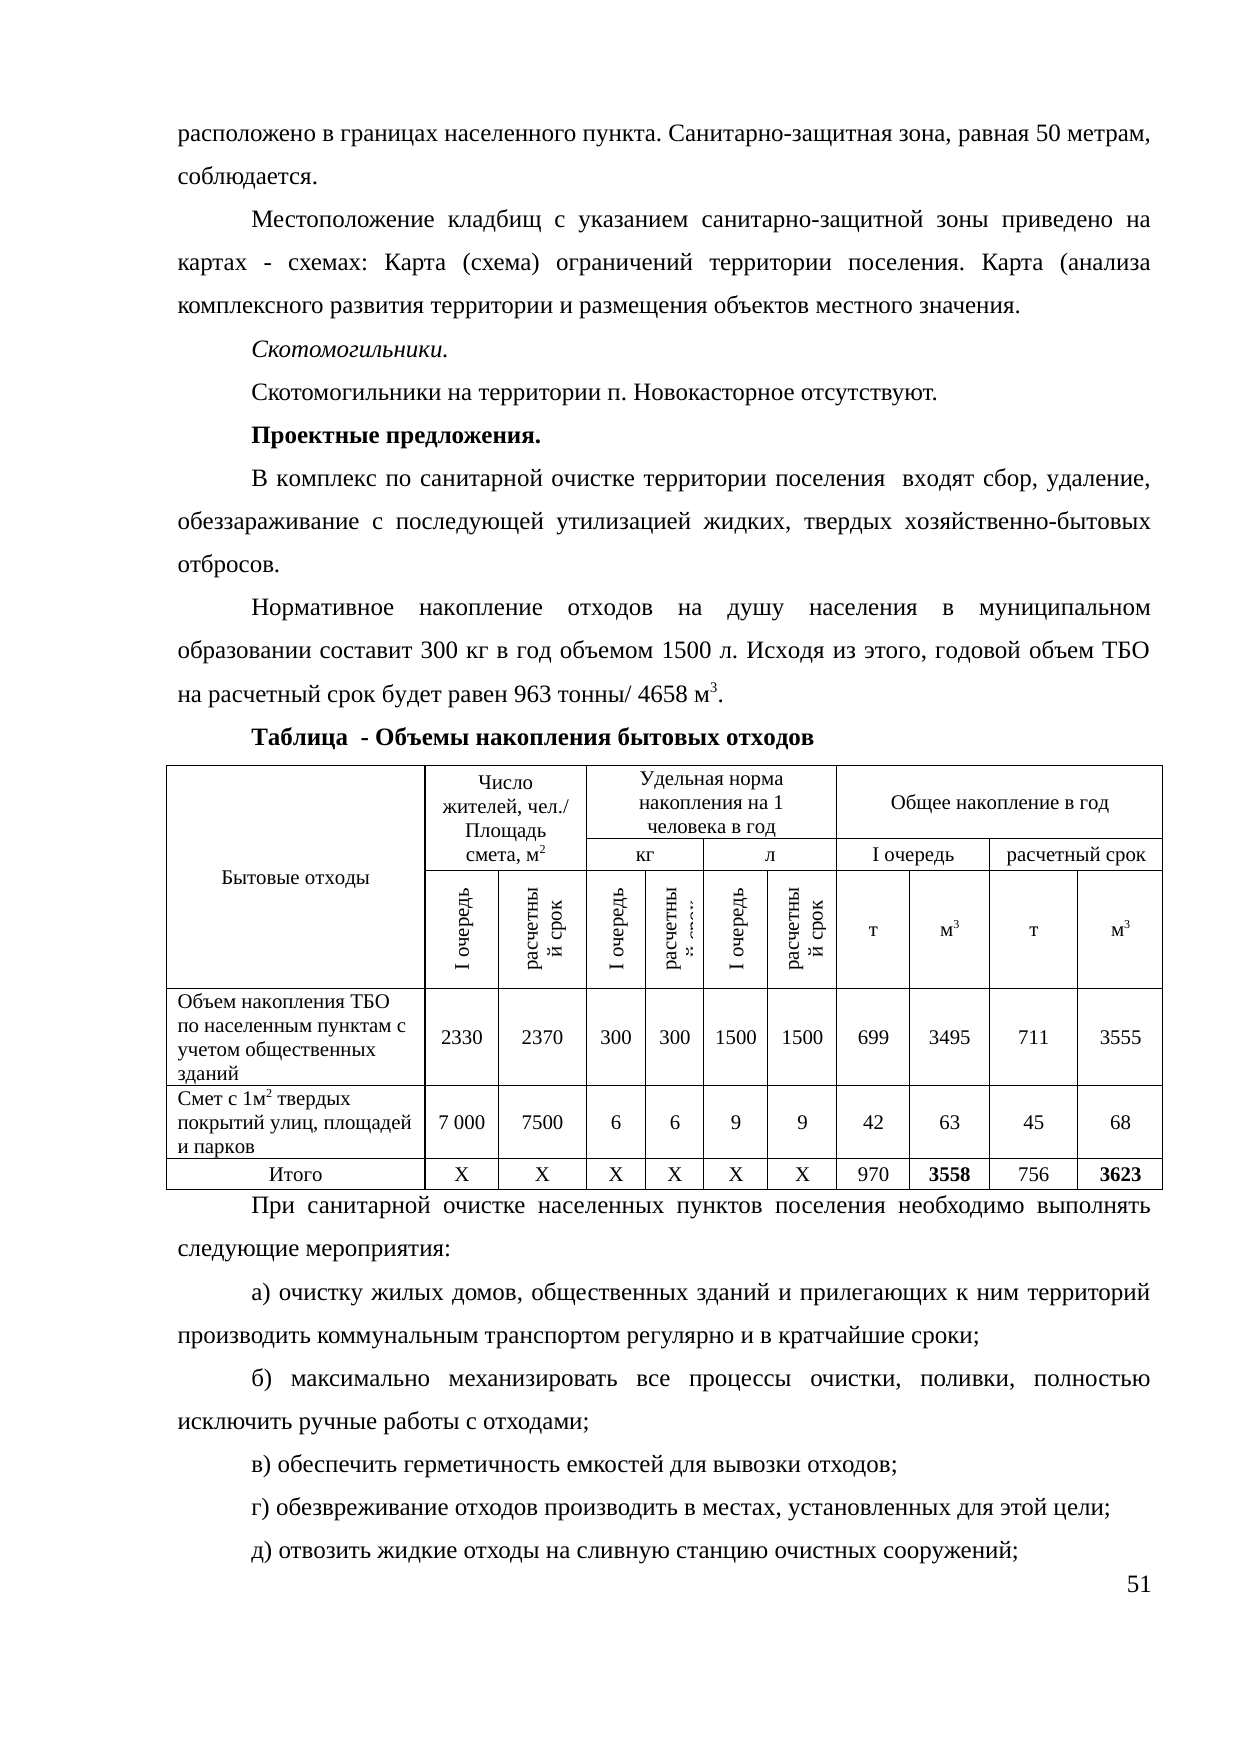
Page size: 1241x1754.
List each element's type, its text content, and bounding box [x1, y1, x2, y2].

list Скотомогильники. [177, 334, 1152, 362]
table_cell Х [499, 1159, 586, 1189]
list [177, 118, 1152, 190]
text В комплекс по санитарной очистке территории поселения входят сбор, удаление, обеззараживание с последующей утилизацией жидких, твердых хозяйственно-бытовых отбросов. [177, 463, 1152, 578]
table_cell 7500 [499, 1086, 586, 1158]
table_cell 42 [837, 1086, 909, 1158]
table_cell I очередь [704, 871, 767, 988]
table_cell 2370 [499, 989, 586, 1085]
table_cell Объем накопления ТБО по населенным пунктам с учетом общественных зданий [167, 989, 424, 1085]
table_cell м3 [910, 871, 989, 988]
table_cell Х [704, 1159, 767, 1189]
text а) очистку жилых домов, общественных зданий и прилегающих к ним территорий производить коммунальным транспортом регулярно и в кратчайшие сроки; [177, 1277, 1152, 1348]
table_cell 3558 [910, 1159, 989, 1189]
table_cell 3623 [1078, 1159, 1162, 1189]
table_cell 711 [990, 989, 1077, 1085]
table_cell 300 [646, 989, 703, 1085]
table_cell расчетный срок [499, 871, 586, 988]
text г) обезвреживание отходов производить в местах, установленных для этой цели; [177, 1492, 1152, 1521]
table_cell I очередь [837, 839, 989, 869]
table_cell 45 [990, 1086, 1077, 1158]
text д) отвозить жидкие отходы на сливную станцию очистных сооружений; [177, 1535, 1152, 1564]
table_cell 6 [587, 1086, 645, 1158]
table_header Общее накопление в год [837, 766, 1162, 838]
table_cell Смет с 1м2 твердых покрытий улиц, площадей и парков [167, 1086, 424, 1158]
table_cell 300 [587, 989, 645, 1085]
text б) максимально механизировать все процессы очистки, поливки, полностью исключить ручные работы с отходами; [177, 1363, 1152, 1435]
list Скотомогильники на территории п. Новокасторное отсутствуют. [177, 377, 1152, 406]
table_cell 63 [910, 1086, 989, 1158]
table_cell 756 [990, 1159, 1077, 1189]
table_cell 1500 [704, 989, 767, 1085]
text Нормативное накопление отходов на душу населения в муниципальном образовании составит 300 кг в год объемом 1500 л. Исходя из этого, годовой объем ТБО на расчетный срок будет равен 963 тонны/ 4658 м3. [177, 592, 1152, 707]
table_cell 3495 [910, 989, 989, 1085]
table_cell I очередь [587, 871, 645, 988]
table_cell 699 [837, 989, 909, 1085]
table_cell кг [587, 839, 703, 869]
table_cell м3 [1078, 871, 1162, 988]
table_cell 68 [1078, 1086, 1162, 1158]
table_cell 9 [768, 1086, 836, 1158]
table_header Число жителей, чел./ Площадь смета, м2 [426, 766, 586, 869]
table_cell Итого [167, 1159, 424, 1189]
table_cell л [704, 839, 836, 869]
table_cell Х [646, 1159, 703, 1189]
table_cell 2330 [426, 989, 498, 1085]
table_cell 7 000 [426, 1086, 498, 1158]
table_cell расчетный срок [990, 839, 1162, 869]
table_cell Х [426, 1159, 498, 1189]
table_cell 3555 [1078, 989, 1162, 1085]
list Проектные предложения. [177, 420, 1152, 449]
table_cell 970 [837, 1159, 909, 1189]
table_cell расчетный срок [768, 871, 836, 988]
table_cell т [837, 871, 909, 988]
table_cell 1500 [768, 989, 836, 1085]
table_header Удельная норма накопления на 1 человека в год [587, 766, 836, 838]
table_cell I очередь [426, 871, 498, 988]
table_cell расчетный срок [646, 871, 703, 988]
table_cell т [990, 871, 1077, 988]
table_cell 9 [704, 1086, 767, 1158]
table_cell Х [768, 1159, 836, 1189]
text Таблица - Объемы накопления бытовых отходов [177, 722, 1152, 751]
text При санитарной очистке населенных пунктов поселения необходимо выполнять следующие мероприятия: [177, 1190, 1152, 1262]
table_header Бытовые отходы [167, 766, 424, 988]
list Местоположение кладбищ с указанием санитарно-защитной зоны приведено на картах - схемах: Карта (схема) ограничений территории поселения. Карта (анализа комплексного развития территории и размещения объектов местного значения. [177, 204, 1152, 319]
table_cell Х [587, 1159, 645, 1189]
text в) обеспечить герметичность емкостей для вывозки отходов; [177, 1449, 1152, 1478]
table_cell 6 [646, 1086, 703, 1158]
